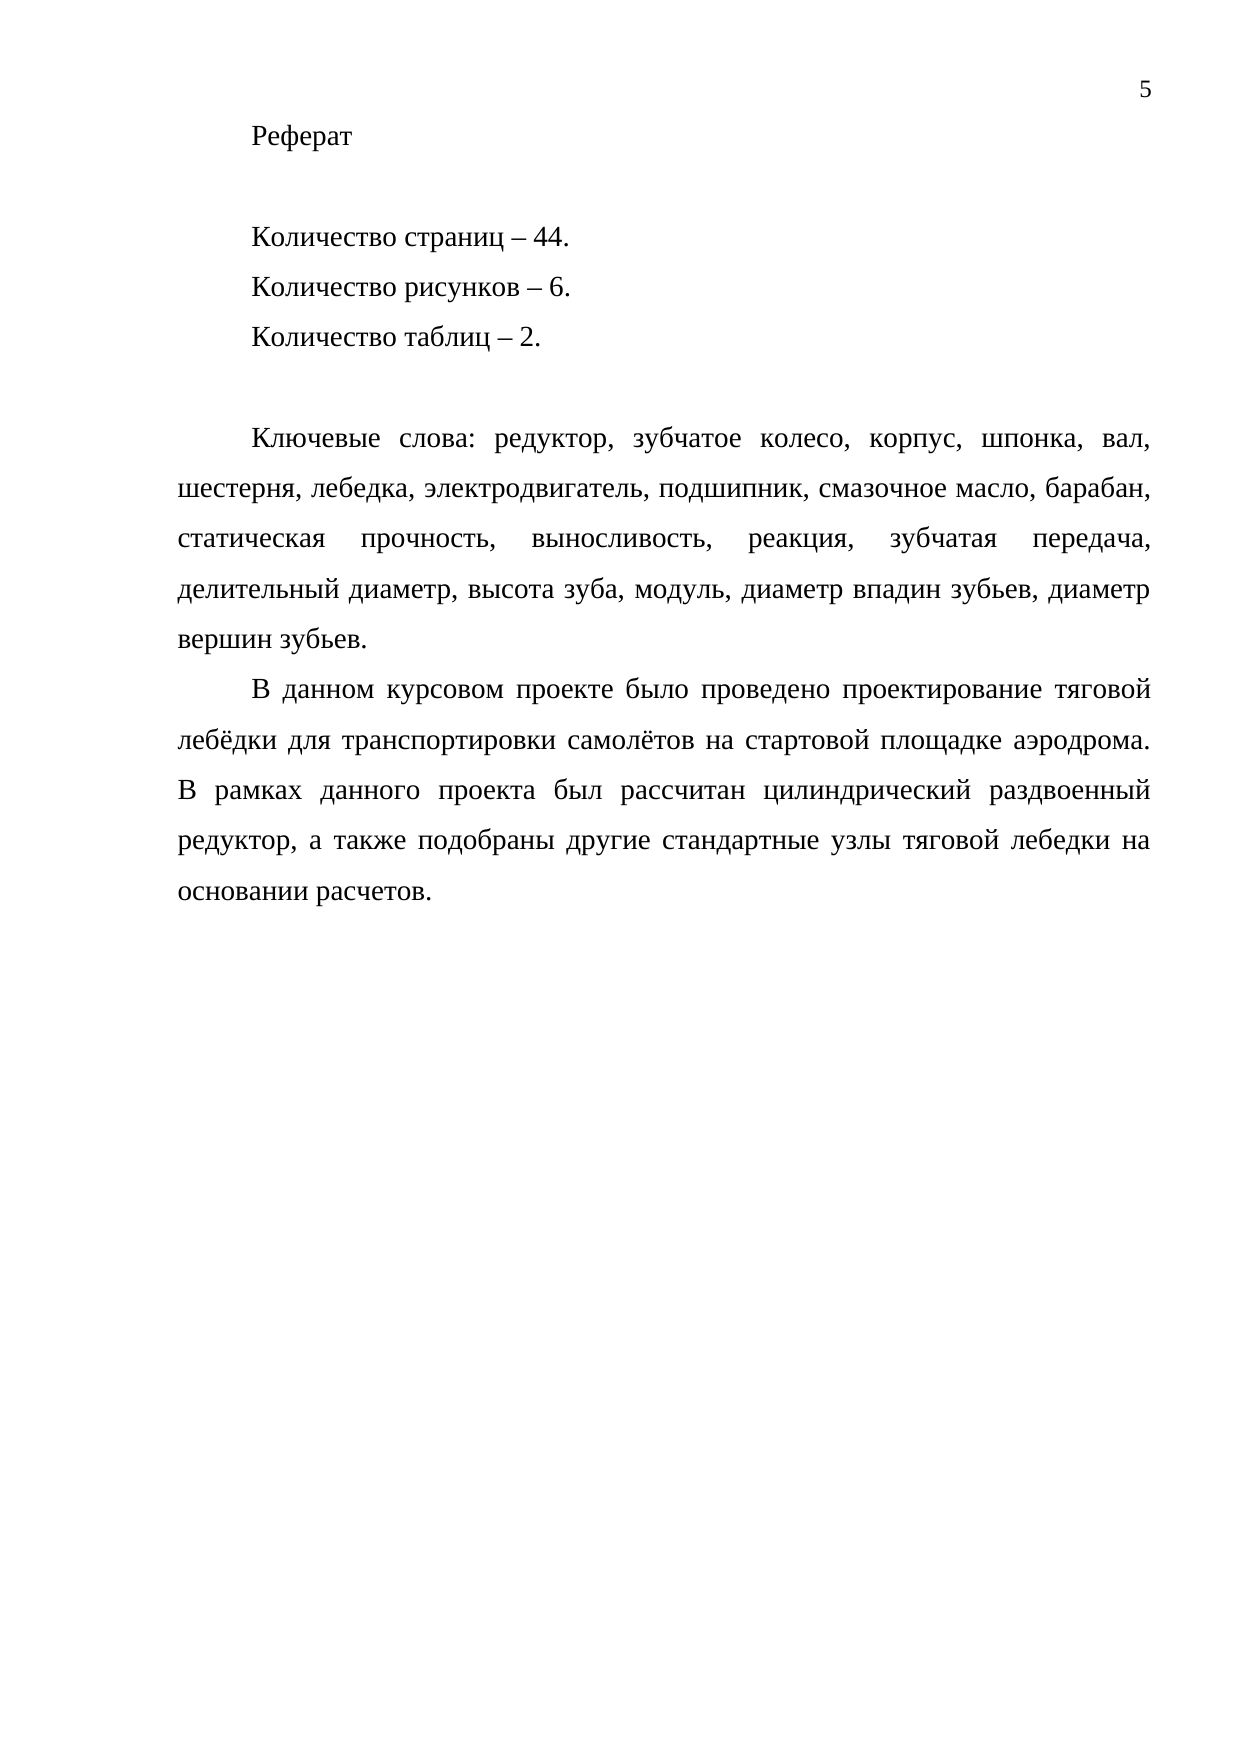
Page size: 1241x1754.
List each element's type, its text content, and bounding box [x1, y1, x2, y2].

text Количество рисунков – 6. [177, 269, 1152, 303]
text Ключевые слова: редуктор, зубчатое колесо, корпус, шпонка, вал, шестерня, лебедка, электродвигатель, подшипник, смазочное масло, барабан, статическая прочность, выносливость, реакция, зубчатая передача, делительный диаметр, высота зуба, модуль, диаметр впадин зубьев, диаметр вершин зубьев. [177, 420, 1152, 655]
text Количество таблиц – 2. [177, 319, 1152, 353]
text Количество страниц – 44. [177, 219, 1152, 252]
text Реферат [177, 118, 1152, 152]
text В данном курсовом проекте было проведено проектирование тяговой лебёдки для транспортировки самолётов на стартовой площадке аэродрома. В рамках данного проекта был рассчитан цилиндрический раздвоенный редуктор, а также подобраны другие стандартные узлы тяговой лебедки на основании расчетов. [177, 672, 1152, 906]
